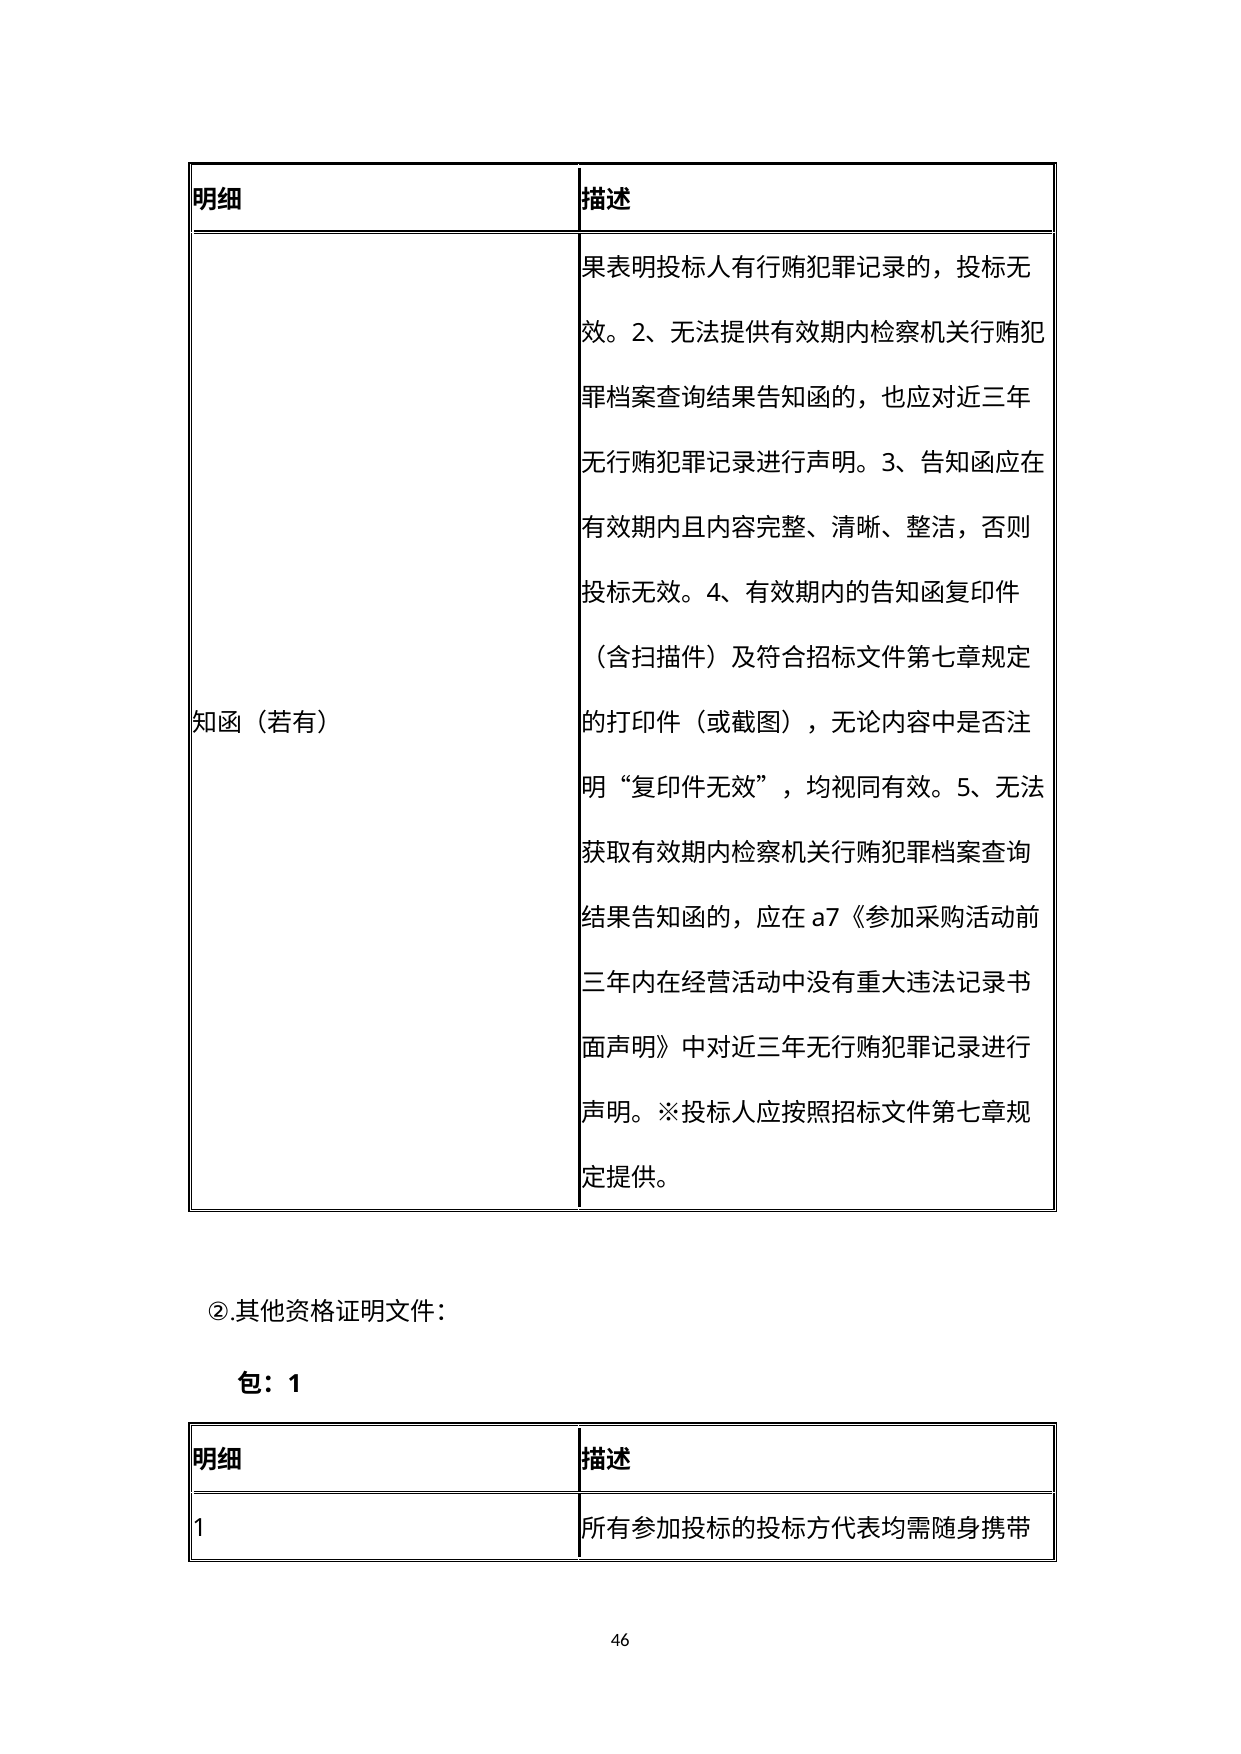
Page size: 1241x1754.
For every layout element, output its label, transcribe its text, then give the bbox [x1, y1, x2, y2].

table_header 描述 [579, 165, 1053, 230]
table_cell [579, 1491, 1055, 1559]
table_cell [579, 230, 1054, 1208]
text 包：1 [187, 1349, 1053, 1414]
text ②.其他资格证明文件： [187, 1212, 1053, 1342]
table_header 描述 [579, 1426, 1053, 1491]
table_header 明细 [192, 164, 579, 230]
table_cell 1 [190, 1491, 579, 1559]
table_header 明细 [192, 1424, 579, 1491]
table_cell 检察机关行贿犯罪档案查询结果告知函（若有） [192, 230, 579, 1208]
